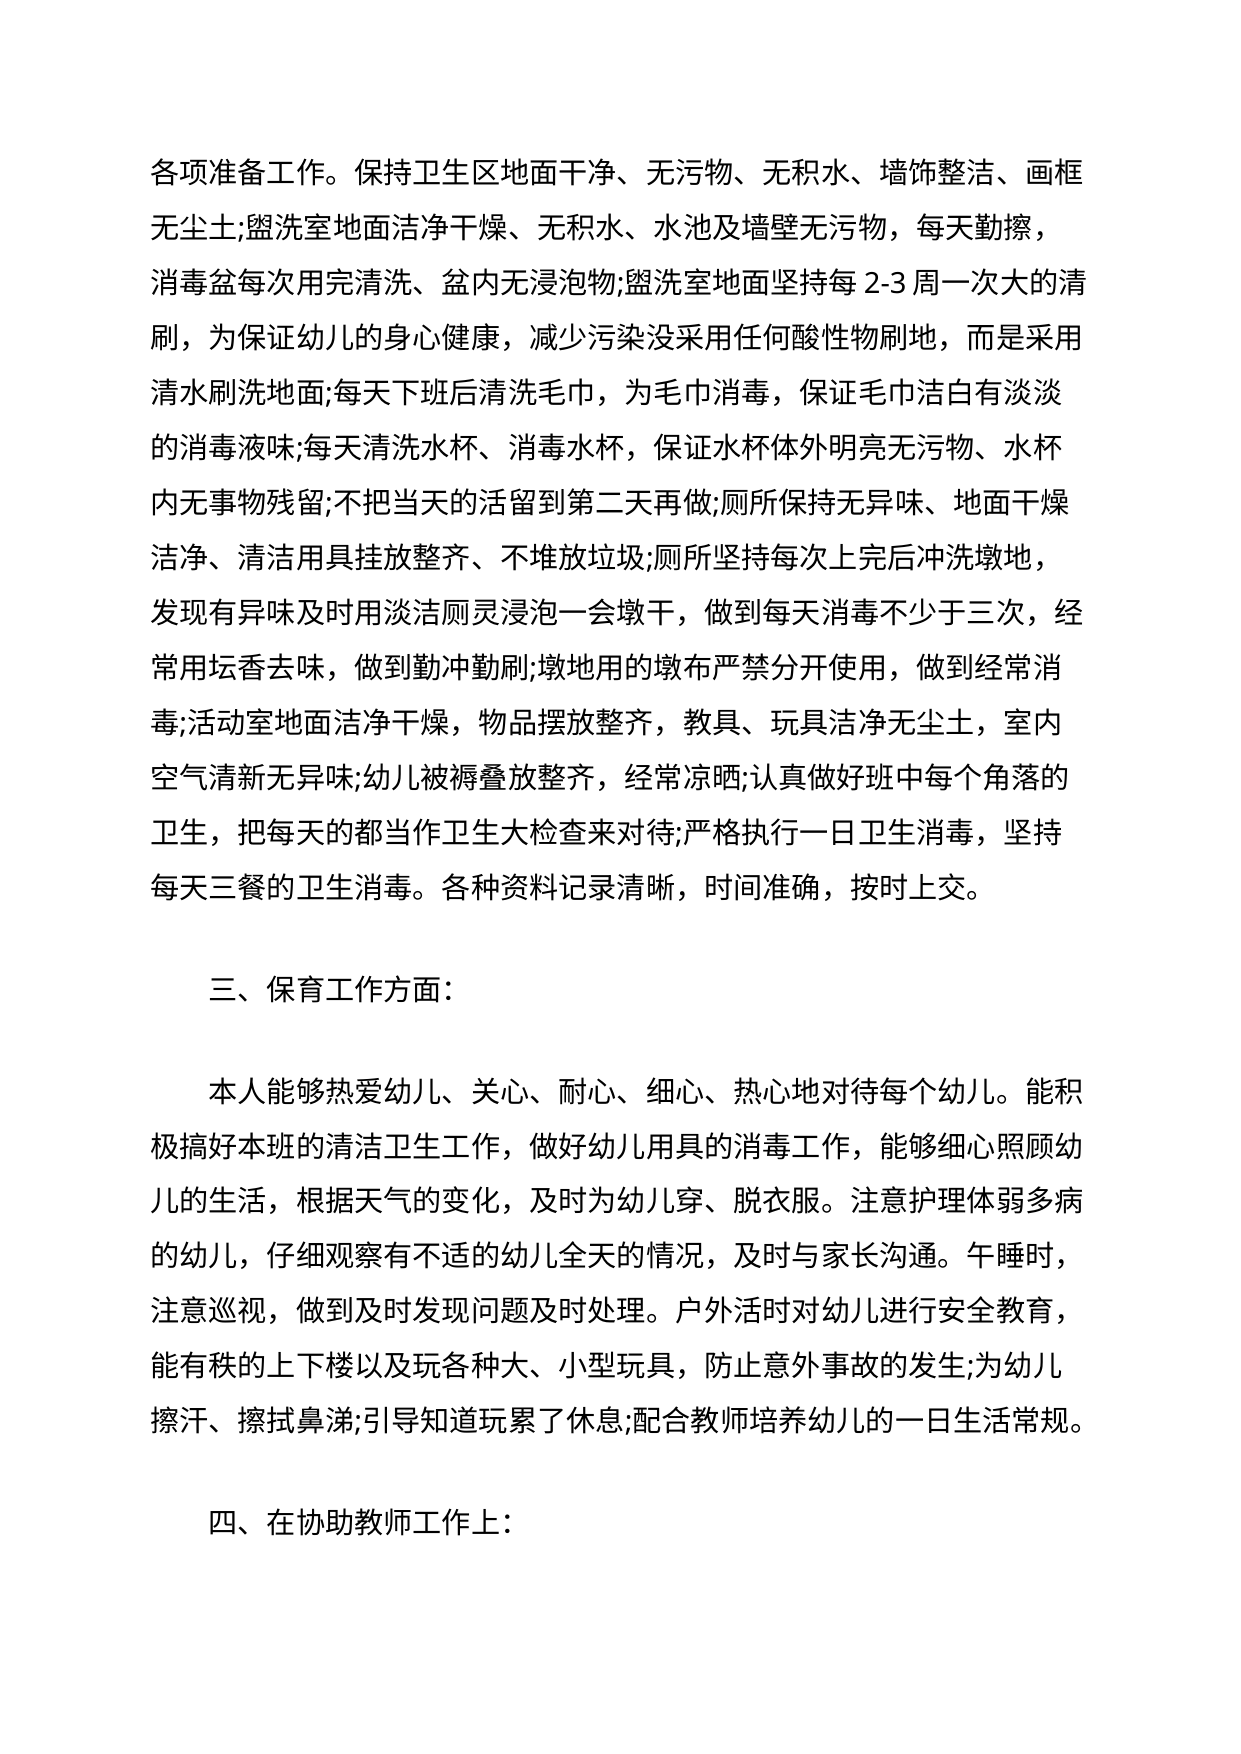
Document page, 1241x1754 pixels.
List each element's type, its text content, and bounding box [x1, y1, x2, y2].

text 四、在协助教师工作上： [150, 1500, 1090, 1542]
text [150, 150, 1090, 907]
text 三、保育工作方面： [150, 966, 1090, 1009]
text 本人能够热爱幼儿、关心、耐心、细心、热心地对待每个幼儿。能积极搞好本班的清洁卫生工作，做好幼儿用具的消毒工作，能够细心照顾幼儿的生活，根据天气的变化，及时为幼儿穿、脱衣服。注意护理体弱多病的幼儿，仔细观察有不适的幼儿全天的情况，及时与家长沟通。午睡时，注意巡视，做到及时发现问题及时处理。户外活时对幼儿进行安全教育，能有秩的上下楼以及玩各种大、小型玩具，防止意外事故的发生;为幼儿擦汗、擦拭鼻涕;引导知道玩累了休息;配合教师培养幼儿的一日生活常规。 [150, 1068, 1090, 1440]
